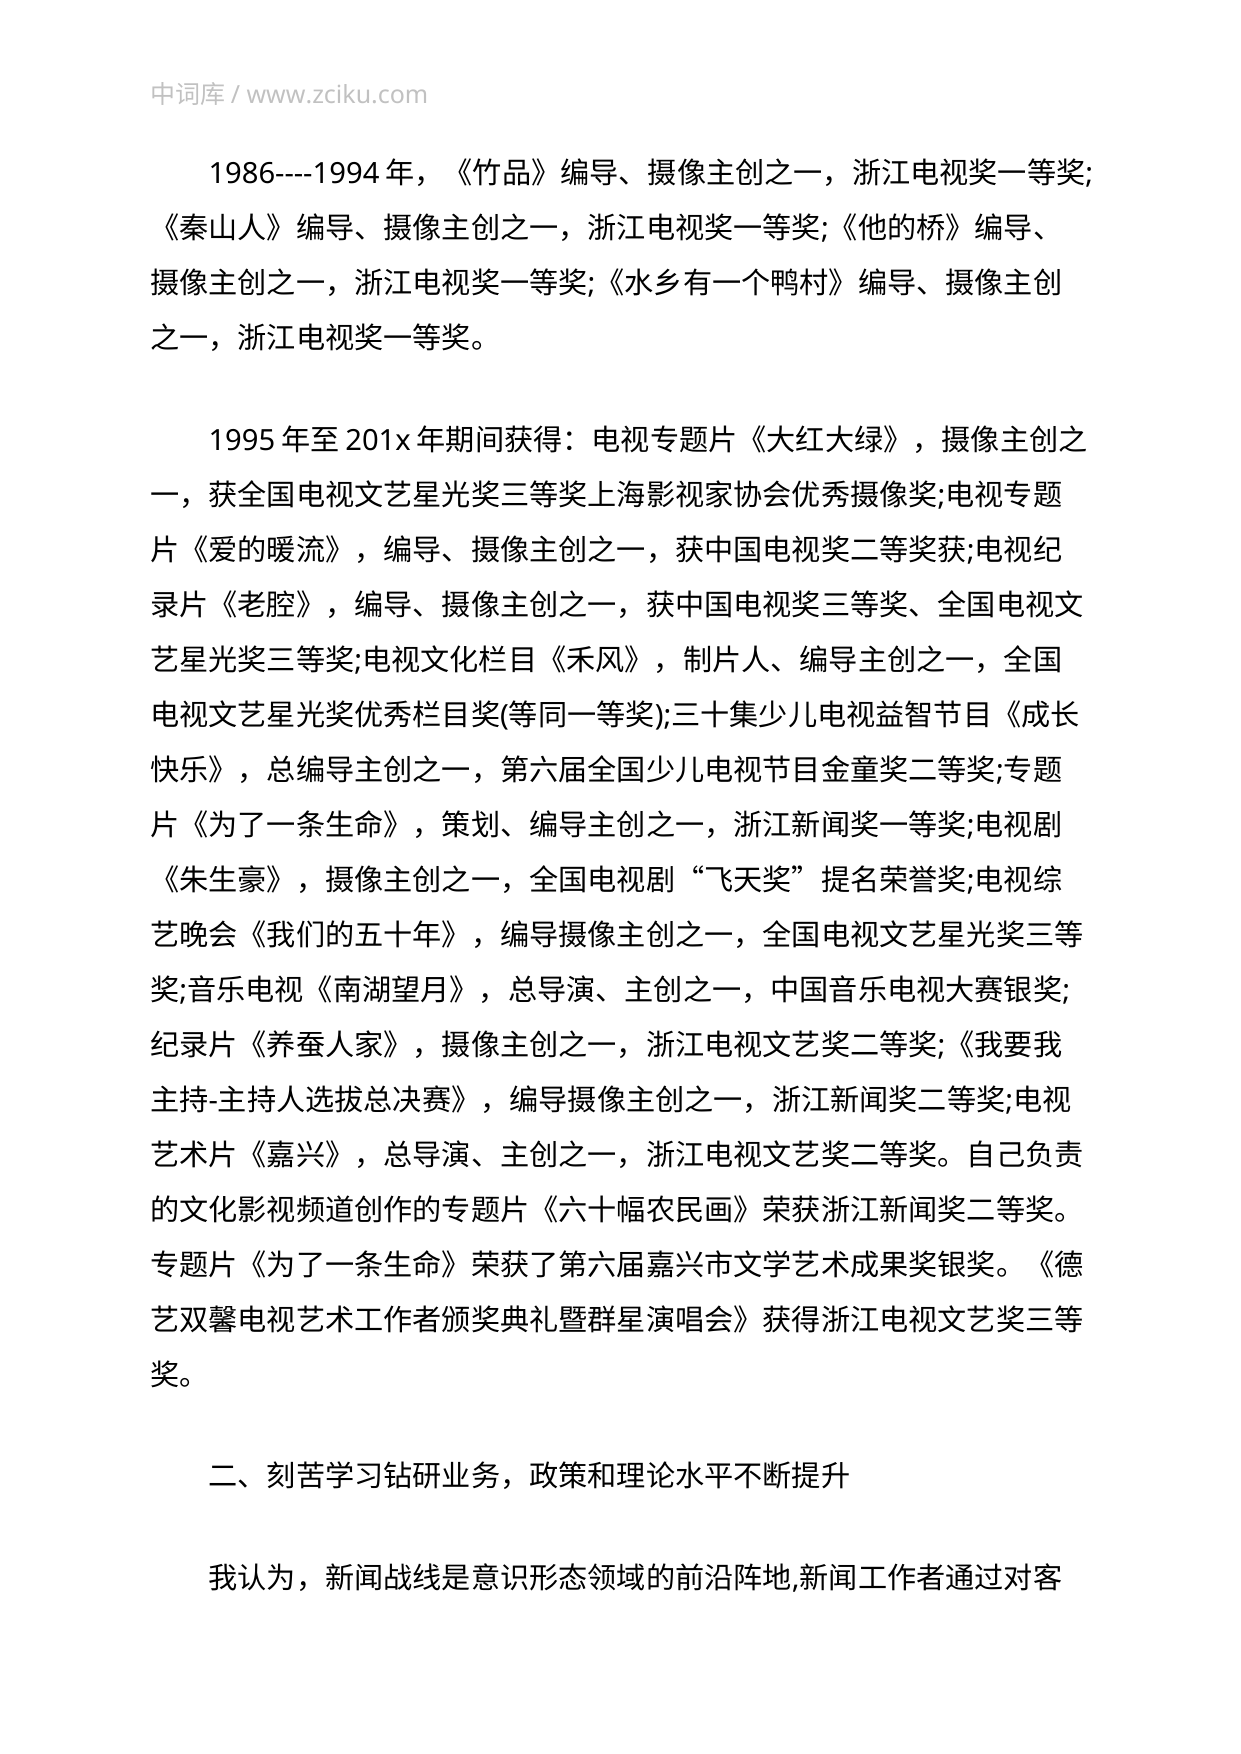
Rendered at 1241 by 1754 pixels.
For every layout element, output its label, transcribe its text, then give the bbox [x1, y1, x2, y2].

text 1995年至201x年期间获得：电视专题片《大红大绿》，摄像主创之一，获全国电视文艺星光奖三等奖上海影视家协会优秀摄像奖;电视专题片《爱的暖流》，编导、摄像主创之一，获中国电视奖二等奖获;电视纪录片《老腔》，编导、摄像主创之一，获中国电视奖三等奖、全国电视文艺星光奖三等奖;电视文化栏目《禾风》，制片人、编导主创之一，全国电视文艺星光奖优秀栏目奖(等同一等奖);三十集少儿电视益智节目《成长快乐》，总编导主创之一，第六届全国少儿电视节目金童奖二等奖;专题片《为了一条生命》，策划、编导主创之一，浙江新闻奖一等奖;电视剧《朱生豪》，摄像主创之一，全国电视剧“飞天奖”提名荣誉奖;电视综艺晚会《我们的五十年》，编导摄像主创之一，全国电视文艺星光奖三等奖;音乐电视《南湖望月》，总导演、主创之一，中国音乐电视大赛银奖;纪录片《养蚕人家》，摄像主创之一，浙江电视文艺奖二等奖;《我要我主持-主持人选拔总决赛》，编导摄像主创之一，浙江新闻奖二等奖;电视艺术片《嘉兴》，总导演、主创之一，浙江电视文艺奖二等奖。自己负责的文化影视频道创作的专题片《六十幅农民画》荣获浙江新闻奖二等奖。专题片《为了一条生命》荣获了第六届嘉兴市文学艺术成果奖银奖。《德艺双馨电视艺术工作者颁奖典礼暨群星演唱会》获得浙江电视文艺奖三等奖。 [150, 417, 1090, 1393]
text 二、刻苦学习钻研业务，政策和理论水平不断提升 [150, 1453, 1090, 1495]
text 1986----1994年，《竹品》编导、摄像主创之一，浙江电视奖一等奖;《秦山人》编导、摄像主创之一，浙江电视奖一等奖;《他的桥》编导、摄像主创之一，浙江电视奖一等奖;《水乡有一个鸭村》编导、摄像主创之一，浙江电视奖一等奖。 [150, 150, 1090, 357]
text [150, 1555, 1090, 1597]
